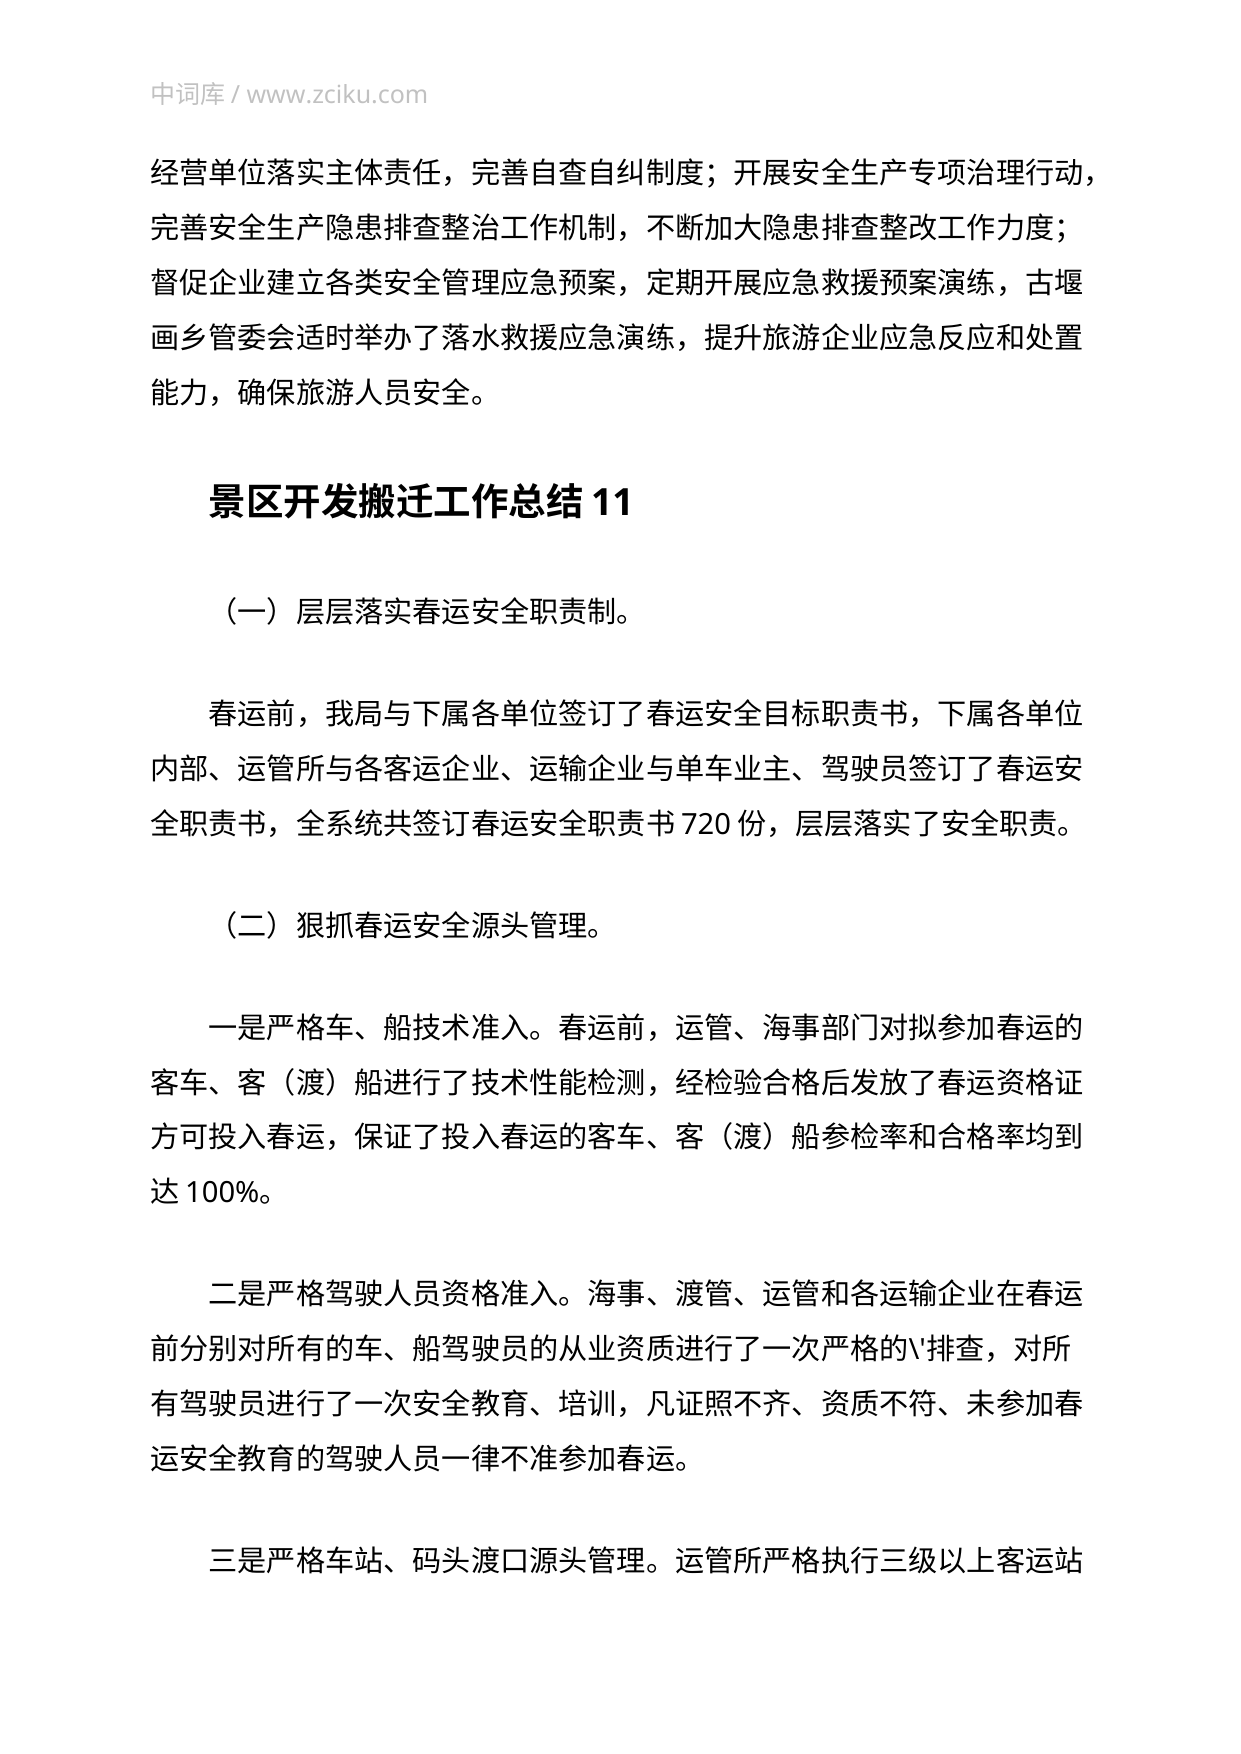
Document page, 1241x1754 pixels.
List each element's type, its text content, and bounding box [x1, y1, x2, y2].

text （一）层层落实春运安全职责制。 [150, 589, 1090, 631]
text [150, 150, 1090, 412]
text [150, 1537, 1090, 1580]
text 春运前，我局与下属各单位签订了春运安全目标职责书，下属各单位内部、运管所与各客运企业、运输企业与单车业主、驾驶员签订了春运安全职责书，全系统共签订春运安全职责书720份，层层落实了安全职责。 [150, 691, 1090, 843]
text （二）狠抓春运安全源头管理。 [150, 902, 1090, 945]
text 二是严格驾驶人员资格准入。海事、渡管、运管和各运输企业在春运前分别对所有的车、船驾驶员的从业资质进行了一次严格的\'排查，对所有驾驶员进行了一次安全教育、培训，凡证照不齐、资质不符、未参加春运安全教育的驾驶人员一律不准参加春运。 [150, 1271, 1090, 1478]
text 一是严格车、船技术准入。春运前，运管、海事部门对拟参加春运的客车、客（渡）船进行了技术性能检测，经检验合格后发放了春运资格证方可投入春运，保证了投入春运的客车、客（渡）船参检率和合格率均到达100%。 [150, 1004, 1090, 1211]
text 景区开发搬迁工作总结11 [150, 471, 1090, 526]
